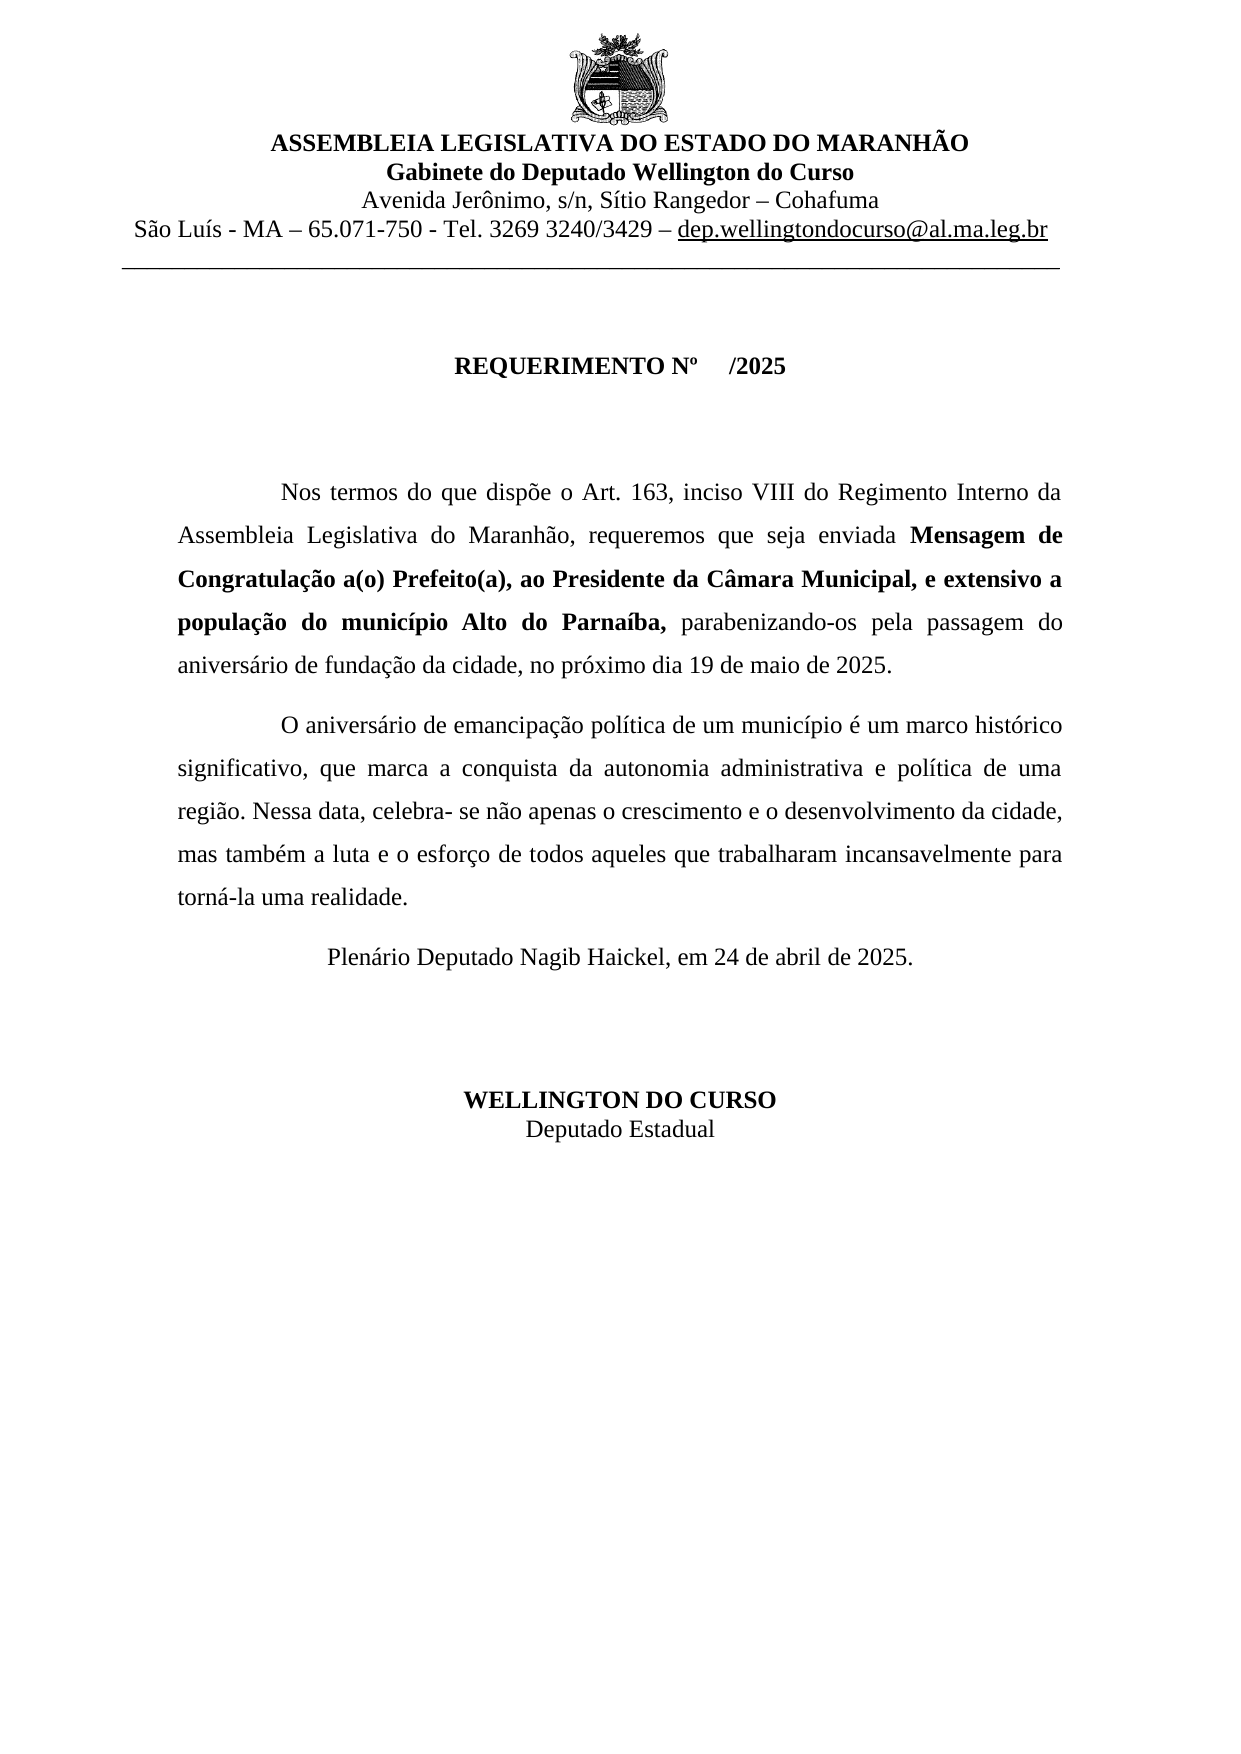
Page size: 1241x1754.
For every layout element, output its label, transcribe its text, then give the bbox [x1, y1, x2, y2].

text Plenário Deputado Nagib Haickel, em 24 de abril de 2025. [177, 942, 1063, 971]
text WELLINGTON DO CURSO [177, 1085, 1063, 1114]
picture [567, 29, 673, 128]
text O aniversário de emancipação política de um município é um marco histórico significativo, que marca a conquista da autonomia administrativa e política de uma região. Nessa data, celebra- se não apenas o crescimento e o desenvolvimento da cidade, mas também a luta e o esforço de todos aqueles que trabalharam incansavelmente para torná-la uma realidade. [177, 710, 1063, 911]
text Deputado Estadual [177, 1114, 1063, 1142]
text Nos termos do que dispõe o Art. 163, inciso VIII do Regimento Interno da Assembleia Legislativa do Maranhão, requeremos que seja enviada Mensagem de Congratulação a(o) Prefeito(a), ao Presidente da Câmara Municipal, e extensivo a população do município Alto do Parnaíba, parabenizando-os pela passagem do aniversário de fundação da cidade, no próximo dia 19 de maio de 2025. [177, 477, 1063, 679]
subtitle REQUERIMENTO Nº /2025 [177, 351, 1063, 379]
